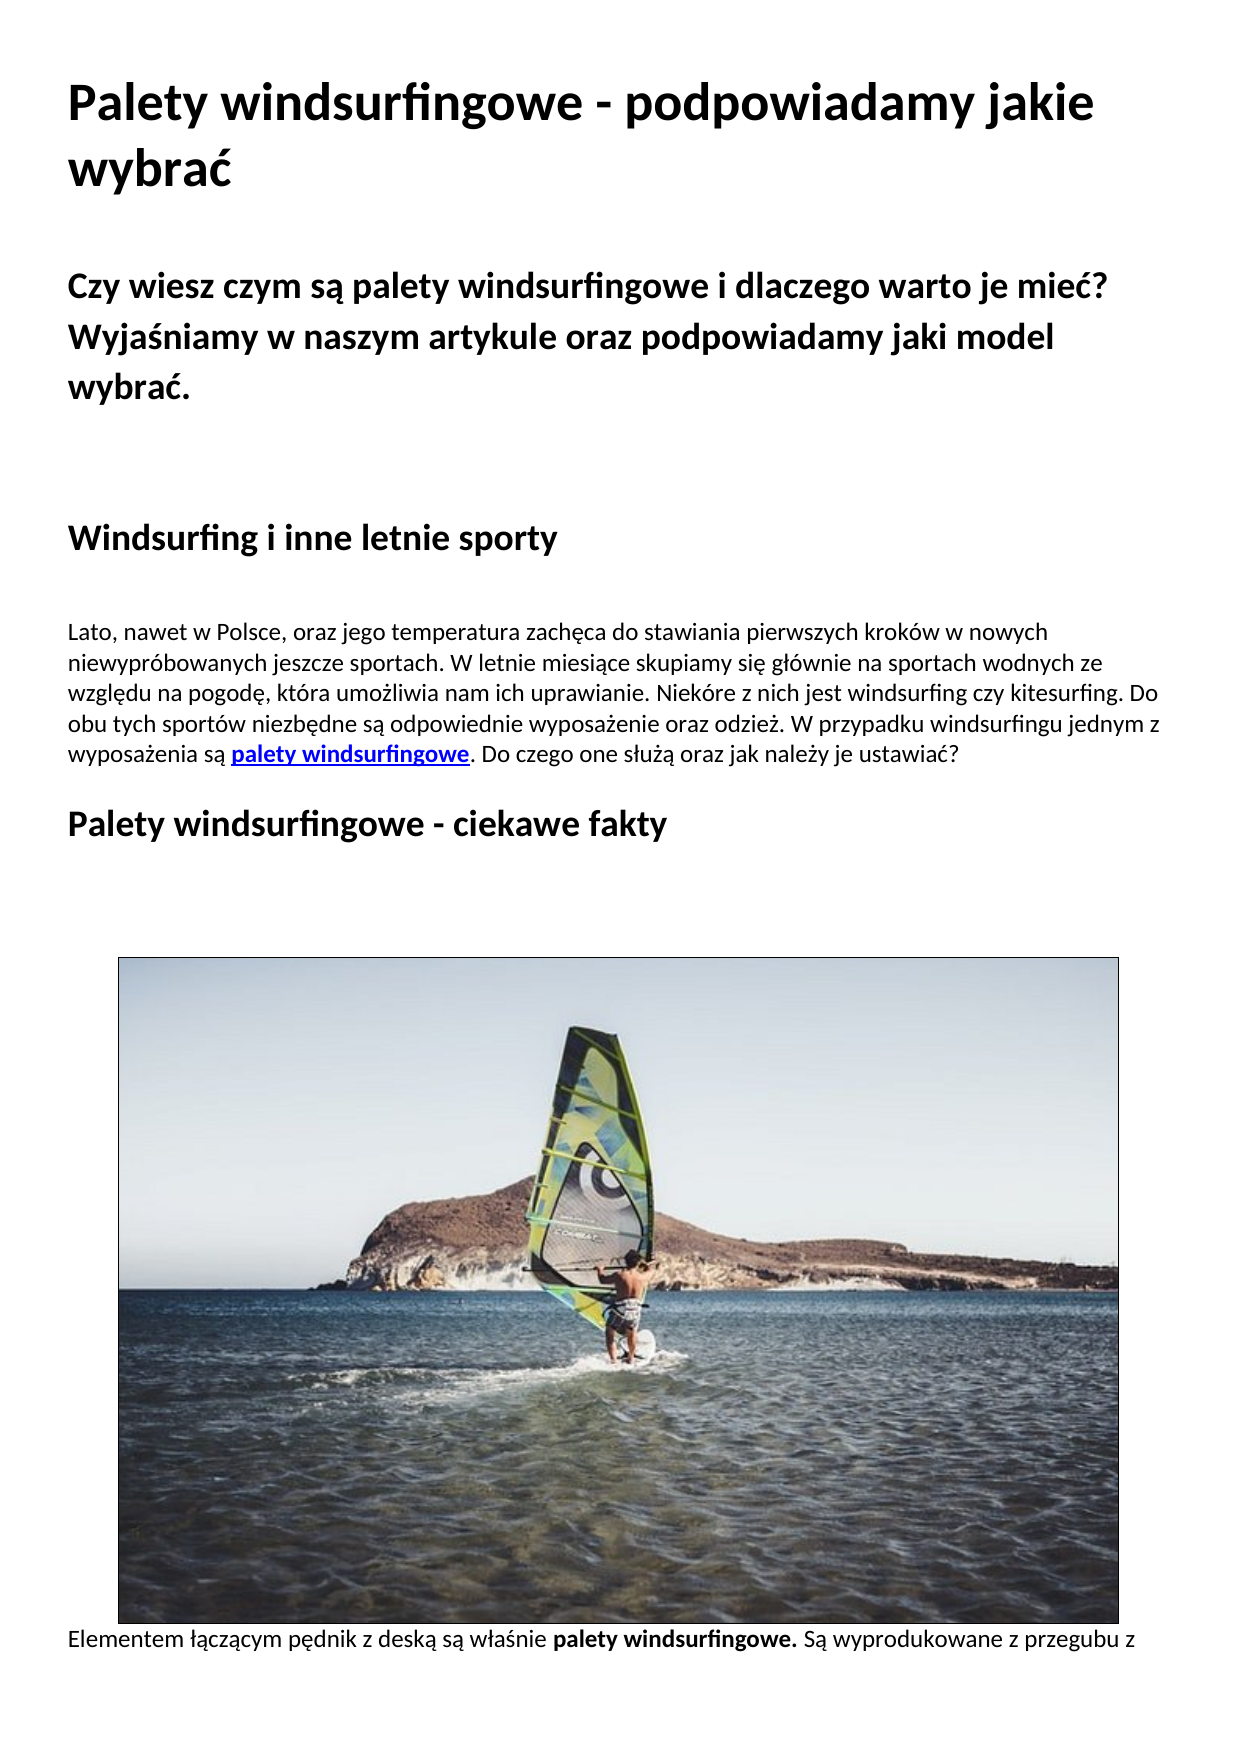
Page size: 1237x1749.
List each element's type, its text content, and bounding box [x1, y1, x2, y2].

text Windsurfing i inne letnie sporty [68, 514, 1169, 559]
text Lato, nawet w Polsce, oraz jego temperatura zachęca do stawiania pierwszych kroków w nowych niewypróbowanych jeszcze sportach. W letnie miesiące skupiamy się głównie na sportach wodnych ze względu na pogodę, która umożliwia nam ich uprawianie. Niekóre z nich jest windsurfing czy kitesurfing. Do obu tych sportów niezbędne są odpowiednie wyposażenie oraz odzież. W przypadku windsurfingu jednym z wyposażenia są palety windsurfingowe. Do czego one służą oraz jak należy je ustawiać? [68, 616, 1169, 769]
picture [119, 958, 1118, 1623]
text Palety windsurfingowe - podpowiadamy jakie wybrać [68, 68, 1169, 200]
text Palety windsurfingowe - ciekawe fakty [68, 800, 1169, 846]
text Czy wiesz czym są palety windsurfingowe i dlaczego warto je mieć? Wyjaśniamy w naszym artykule oraz podpowiadamy jaki model wybrać. [68, 262, 1169, 409]
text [68, 1623, 1169, 1654]
